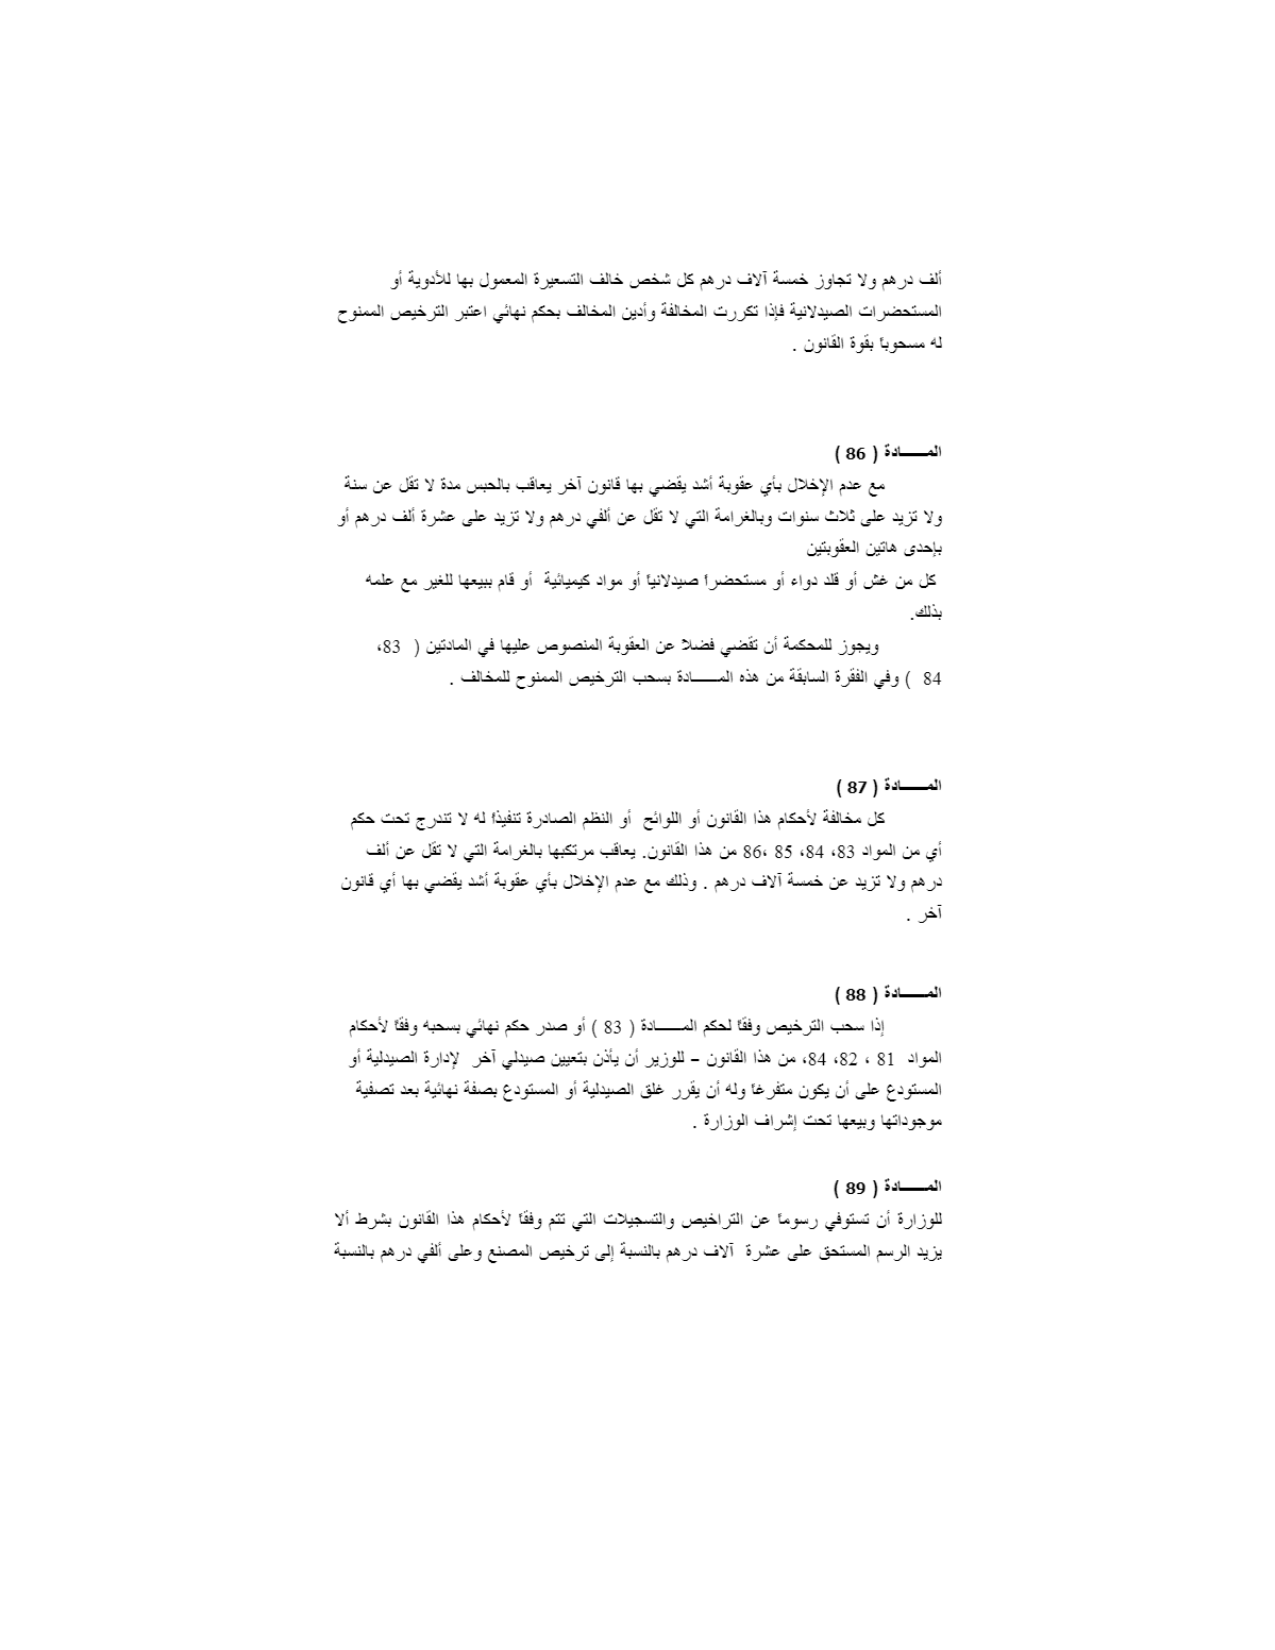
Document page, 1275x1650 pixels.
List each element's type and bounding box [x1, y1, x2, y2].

picture [150, 150, 1125, 1412]
